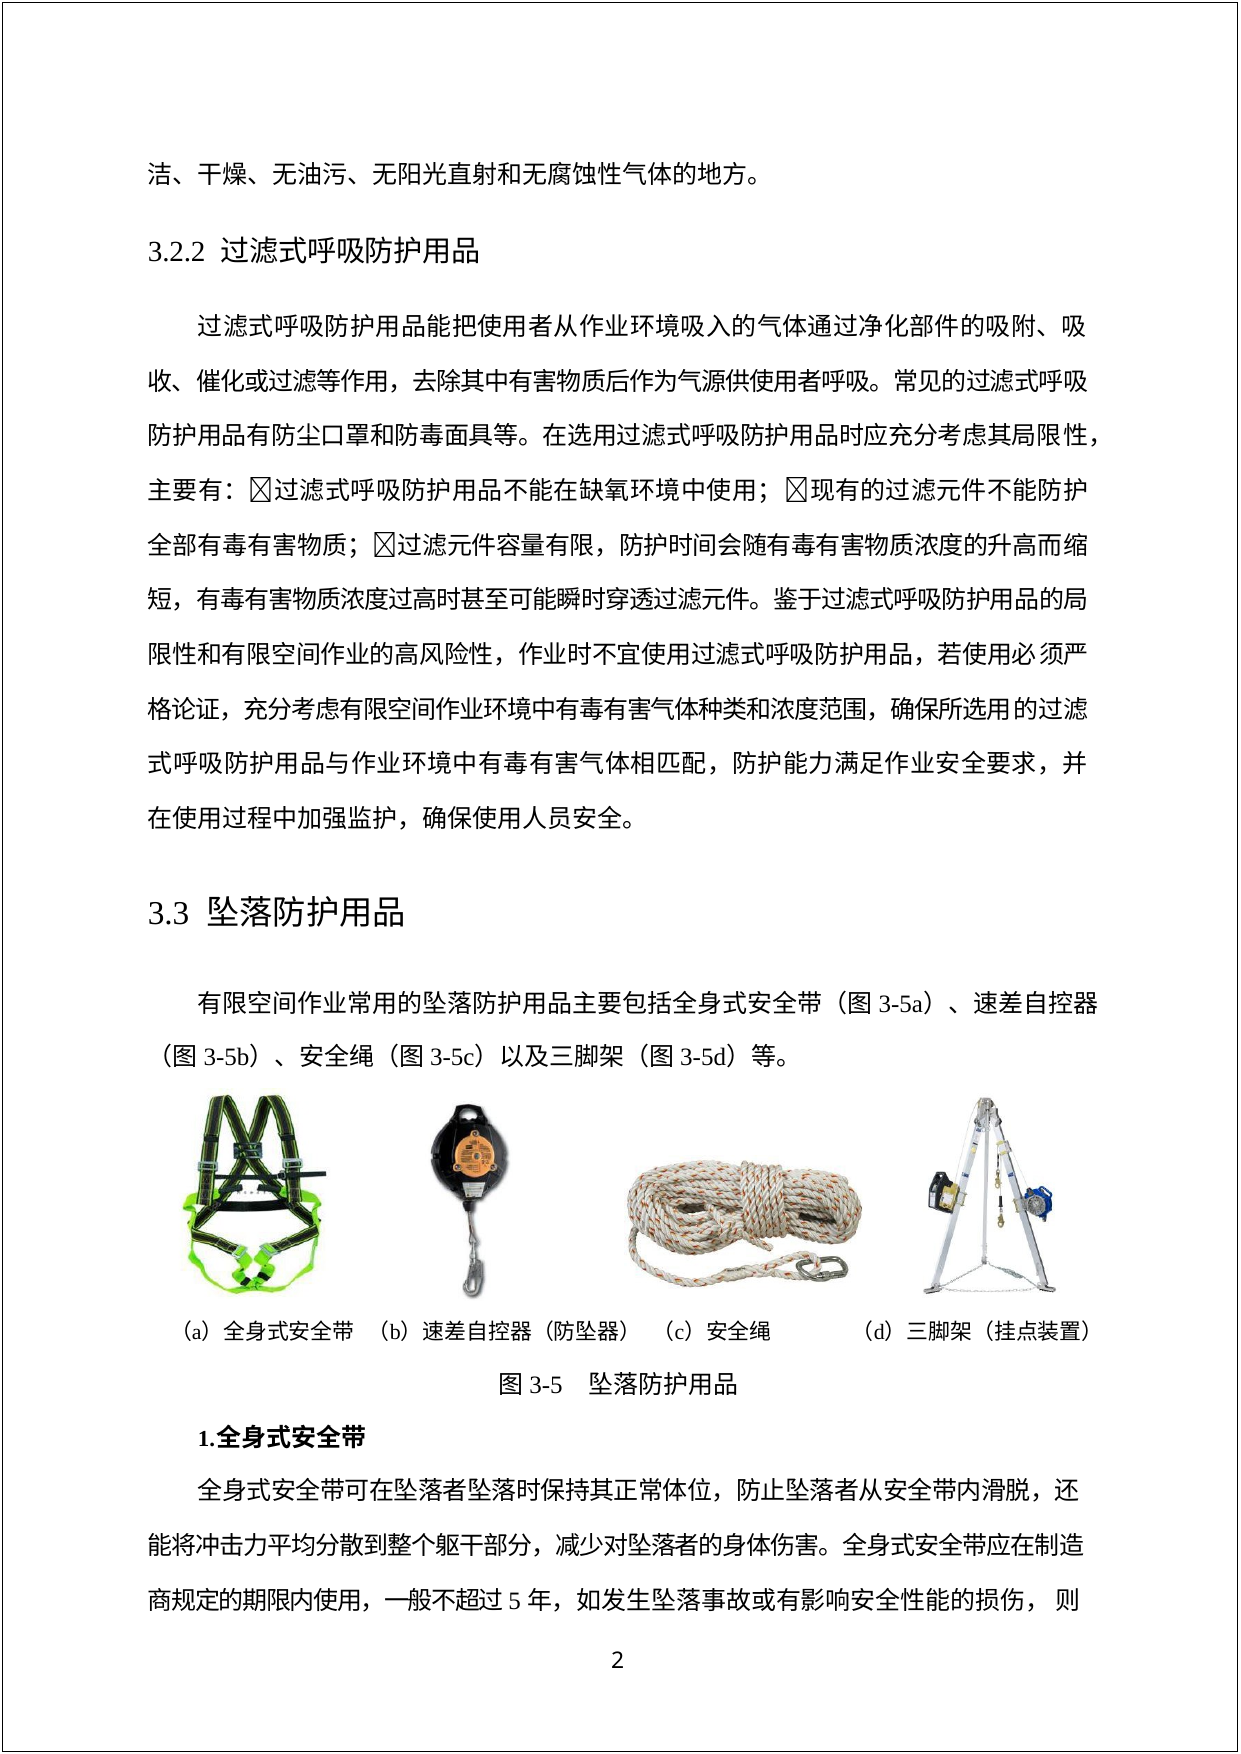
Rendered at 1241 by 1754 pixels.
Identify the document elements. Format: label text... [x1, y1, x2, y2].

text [148, 1471, 1098, 1616]
subtitle 坠落防护用品 [148, 886, 1167, 934]
subtitle 全身式安全带 [198, 1418, 1167, 1454]
picture [922, 1093, 1060, 1298]
text 图 3-5 坠落防护用品 [96, 1365, 1140, 1401]
text （图 3-5b）、安全绳（图 3-5c）以及三脚架（图 3-5d）等。 [148, 1036, 1167, 1073]
picture [178, 1088, 331, 1299]
picture [624, 1155, 863, 1289]
text 洁、干燥、无油污、无阳光直射和无腐蚀性气体的地方。 [148, 154, 1167, 190]
text 有限空间作业常用的坠落防护用品主要包括全身式安全带（图 3-5a）、速差自控器 [198, 983, 1167, 1020]
text 过滤式呼吸防护用品能把使用者从作业环境吸入的气体通过净化部件的吸附、吸收、催化或过滤等作用，去除其中有害物质后作为气源供使用者呼吸。常见的过滤式呼吸防护用品有防尘口罩和防毒面具等。在选用过滤式呼吸防护用品时应充分考虑其局限性，主要有：过滤式呼吸防护用品不能在缺氧环境中使用；现有的过滤元件不能防护全部有毒有害物质；过滤元件容量有限，防护时间会随有毒有害物质浓度的升高而缩短，有毒有害物质浓度过高时甚至可能瞬时穿透过滤元件。鉴于过滤式呼吸防护用品的局限性和有限空间作业的高风险性，作业时不宜使用过滤式呼吸防护用品，若使用必须严格论证，充分考虑有限空间作业环境中有毒有害气体种类和浓度范围，确保所选用的过滤式呼吸防护用品与作业环境中有毒有害气体相匹配，防护能力满足作业安全要求，并在使用过程中加强监护，确保使用人员安全。 [148, 306, 1089, 835]
picture [425, 1100, 513, 1301]
subtitle 过滤式呼吸防护用品 [148, 227, 1167, 269]
